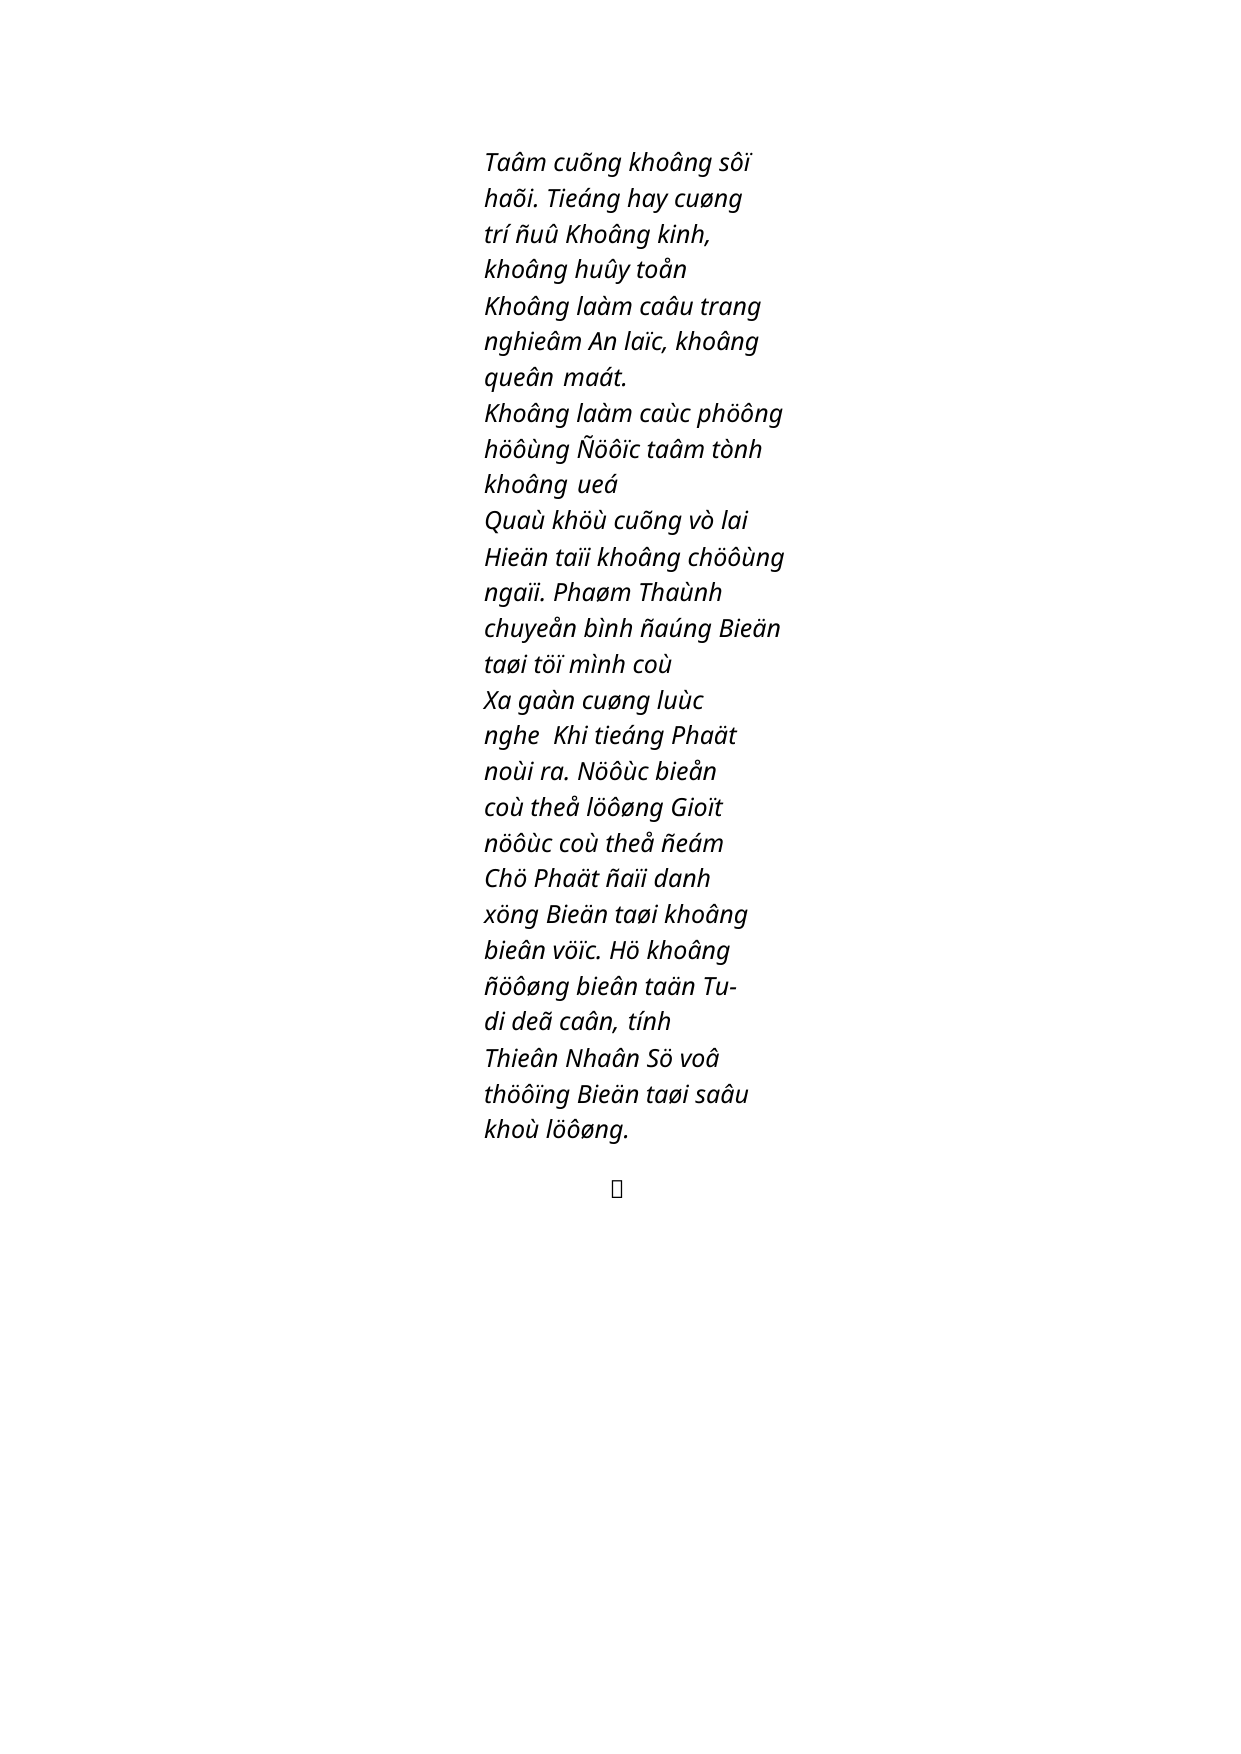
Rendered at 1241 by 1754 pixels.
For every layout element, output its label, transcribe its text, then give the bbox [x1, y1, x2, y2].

text Taâm cuõng khoâng sôï haõi. Tieáng hay cuøng trí ñuû Khoâng kinh, khoâng huûy toån [484, 145, 770, 286]
text Hieän taïi khoâng chöôùng ngaïi. Phaøm Thaùnh chuyeån bình ñaúng Bieän taøi töï mình coù [484, 539, 821, 680]
text Thieân Nhaân Sö voâ thöôïng Bieän taøi saâu khoù löôøng. [484, 1041, 786, 1146]
text Xa gaàn cuøng luùc nghe Khi tieáng Phaät noùi ra. Nöôùc bieån coù theå löôøng Gioït nöôùc coù theå ñeám Chö Phaät ñaïi danh xöng Bieän taøi khoâng bieân vöïc. Hö khoâng ñöôøng bieân taän Tu-di deã caân, tính [484, 682, 749, 1038]
text Khoâng laàm caùc phöông höôùng Ñöôïc taâm tònh khoâng ueá [484, 396, 821, 501]
text Khoâng laàm caâu trang nghieâm An laïc, khoâng queân maát. [484, 288, 801, 394]
text Quaù khöù cuõng vò lai [484, 503, 1065, 537]
text  [175, 1172, 1058, 1206]
